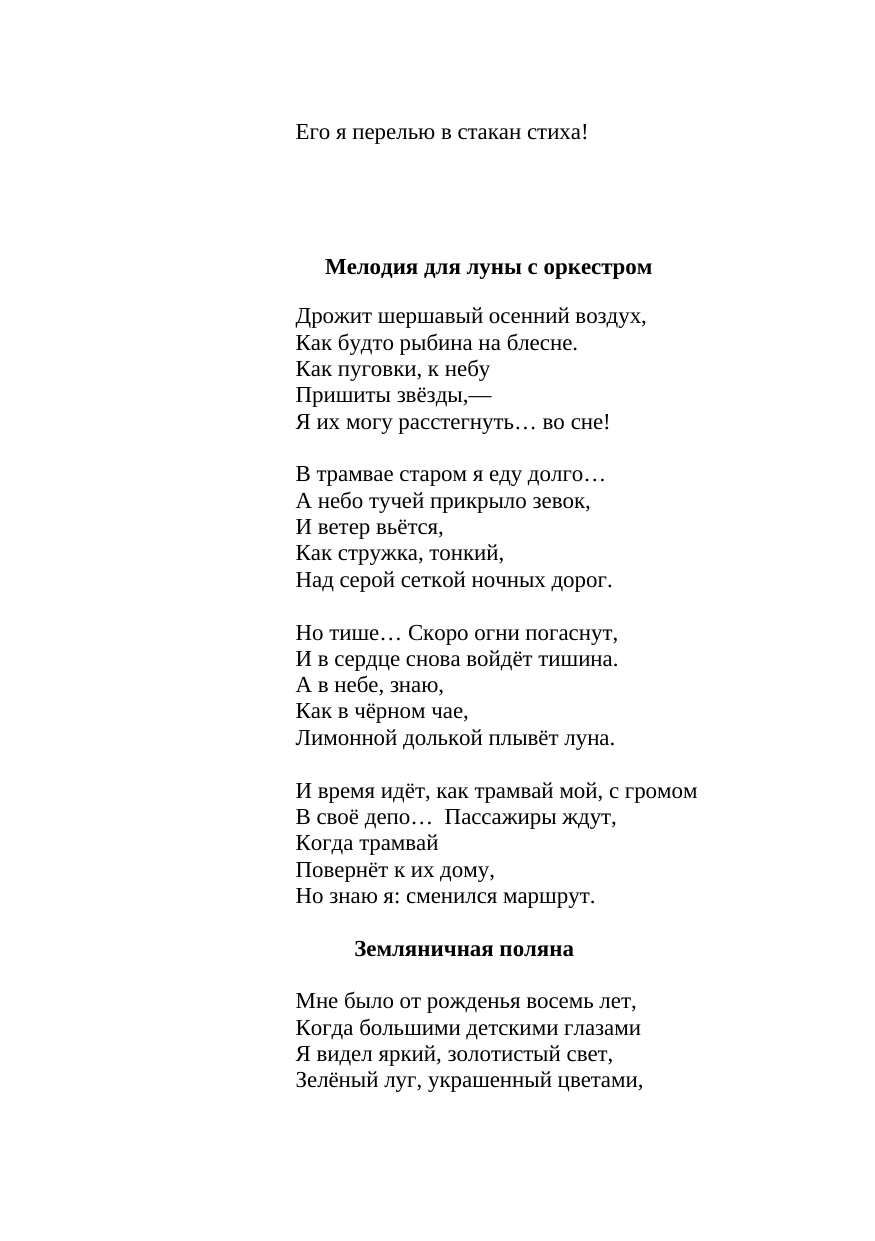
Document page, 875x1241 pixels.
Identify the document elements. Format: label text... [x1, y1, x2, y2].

text Как в чёрном чае, [295, 698, 786, 724]
text Пришиты звёзды,— [295, 381, 786, 408]
text И в сердце снова войдёт тишина. [295, 645, 786, 671]
text Зелёный луг, украшенный цветами, [295, 1067, 786, 1093]
text Земляничная поляна [295, 935, 786, 961]
text Как стружка, тонкий, [295, 539, 786, 566]
text Когда трамвай [295, 829, 786, 856]
text Но тише… Скоро огни погаснут, [295, 618, 786, 645]
text А небо тучей прикрыло зевок, [295, 487, 786, 513]
text Как пуговки, к небу [295, 355, 786, 381]
text Мне было от рожденья восемь лет, [295, 987, 786, 1014]
text Его я перелью в стакан стиха! [295, 118, 786, 144]
text И время идёт, как трамвай мой, с громом [295, 777, 786, 803]
text Я их могу расстегнуть… во сне! [295, 408, 786, 434]
text А в небе, знаю, [295, 671, 786, 698]
list Мелодия для луны с оркестром [118, 256, 786, 279]
text И ветер вьётся, [295, 513, 786, 539]
text Лимонной долькой плывёт луна. [295, 724, 786, 750]
text Но знаю я: сменился маршрут. [295, 882, 786, 908]
text Над серой сеткой ночных дорог. [295, 566, 786, 592]
text Как будто рыбина на блесне. [295, 329, 786, 355]
text В трамвае старом я еду долго… [295, 460, 786, 487]
text Повернёт к их дому, [295, 856, 786, 882]
text В своё депо… Пассажиры ждут, [295, 803, 786, 829]
text Дрожит шершавый осенний воздух, [295, 302, 786, 329]
text Когда большими детскими глазами [295, 1014, 786, 1040]
text Я видел яркий, золотистый свет, [295, 1040, 786, 1067]
